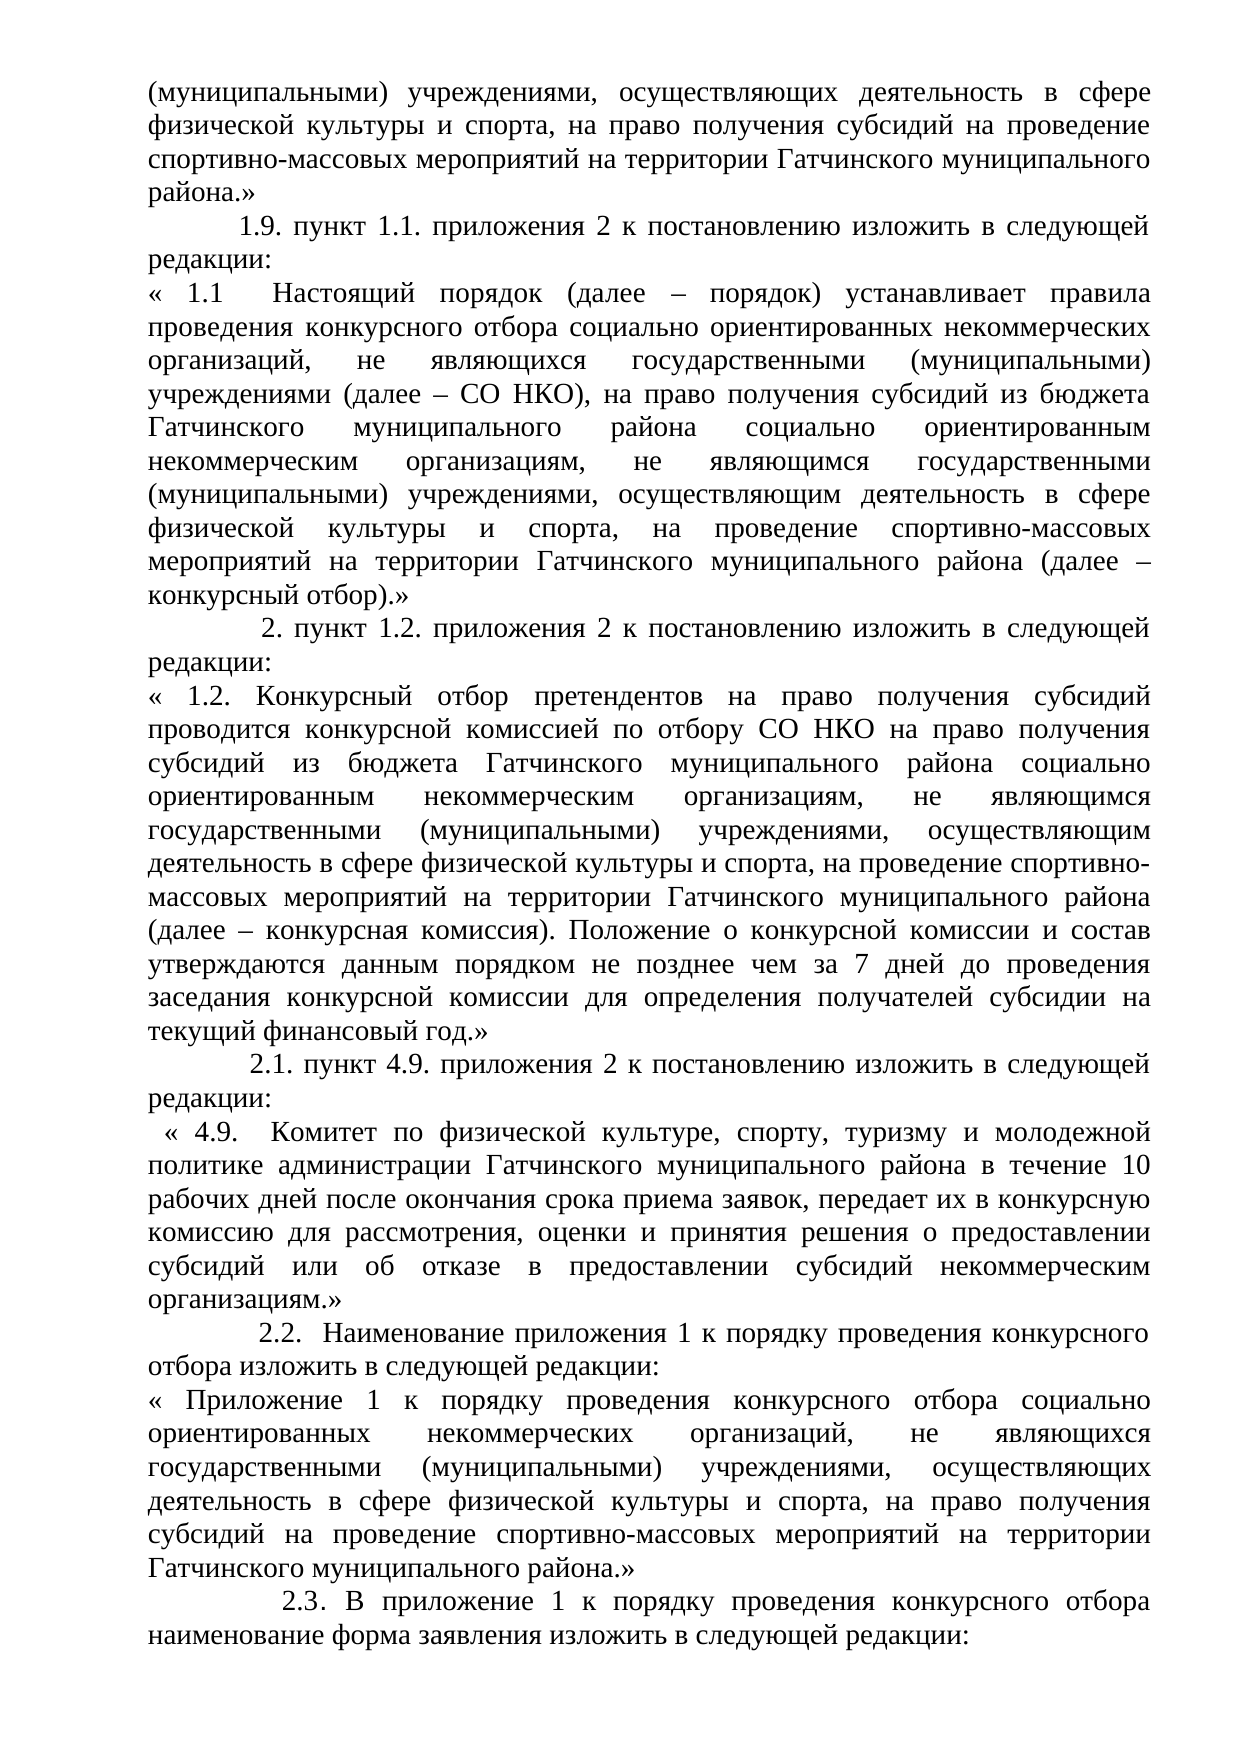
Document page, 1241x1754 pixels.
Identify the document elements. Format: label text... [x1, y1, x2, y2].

text 2. пункт 1.2. приложения 2 к постановлению изложить в следующей редакции: [148, 611, 1152, 678]
text « 1.1 Настоящий порядок (далее – порядок) устанавливает правила проведения конкурсного отбора социально ориентированных некоммерческих организаций, не являющихся государственными (муниципальными) учреждениями (далее – СО НКО), на право получения субсидий из бюджета Гатчинского муниципального района социально ориентированным некоммерческим организациям, не являющимся государственными (муниципальными) учреждениями, осуществляющим деятельность в сфере физической культуры и спорта, на проведение спортивно-массовых мероприятий на территории Гатчинского муниципального района (далее – конкурсный отбор).» [148, 275, 1152, 611]
text 2.2. Наименование приложения 1 к порядку проведения конкурсного отбора изложить в следующей редакции: [148, 1315, 1152, 1382]
text 2.1. пункт 4.9. приложения 2 к постановлению изложить в следующей редакции: [148, 1047, 1152, 1114]
text 2.3. В приложение 1 к порядку проведения конкурсного отбора наименование форма заявления изложить в следующей редакции: [148, 1583, 1152, 1651]
text « 4.9. Комитет по физической культуре, спорту, туризму и молодежной политике администрации Гатчинского муниципального района в течение 10 рабочих дней после окончания срока приема заявок, передает их в конкурсную комиссию для рассмотрения, оценки и принятия решения о предоставлении субсидий или об отказе в предоставлении субсидий некоммерческим организациям.» [148, 1114, 1152, 1315]
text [148, 74, 1152, 208]
text « 1.2. Конкурсный отбор претендентов на право получения субсидий проводится конкурсной комиссией по отбору СО НКО на право получения субсидий из бюджета Гатчинского муниципального района социально ориентированным некоммерческим организациям, не являющимся государственными (муниципальными) учреждениями, осуществляющим деятельность в сфере физической культуры и спорта, на проведение спортивно-массовых мероприятий на территории Гатчинского муниципального района (далее – конкурсная комиссия). Положение о конкурсной комиссии и состав утверждаются данным порядком не позднее чем за 7 дней до проведения заседания конкурсной комиссии для определения получателей субсидии на текущий финансовый год.» [148, 678, 1152, 1047]
text 1.9. пункт 1.1. приложения 2 к постановлению изложить в следующей редакции: [148, 208, 1152, 275]
text « Приложение 1 к порядку проведения конкурсного отбора социально ориентированных некоммерческих организаций, не являющихся государственными (муниципальными) учреждениями, осуществляющих деятельность в сфере физической культуры и спорта, на право получения субсидий на проведение спортивно-массовых мероприятий на территории Гатчинского муниципального района.» [148, 1382, 1152, 1583]
